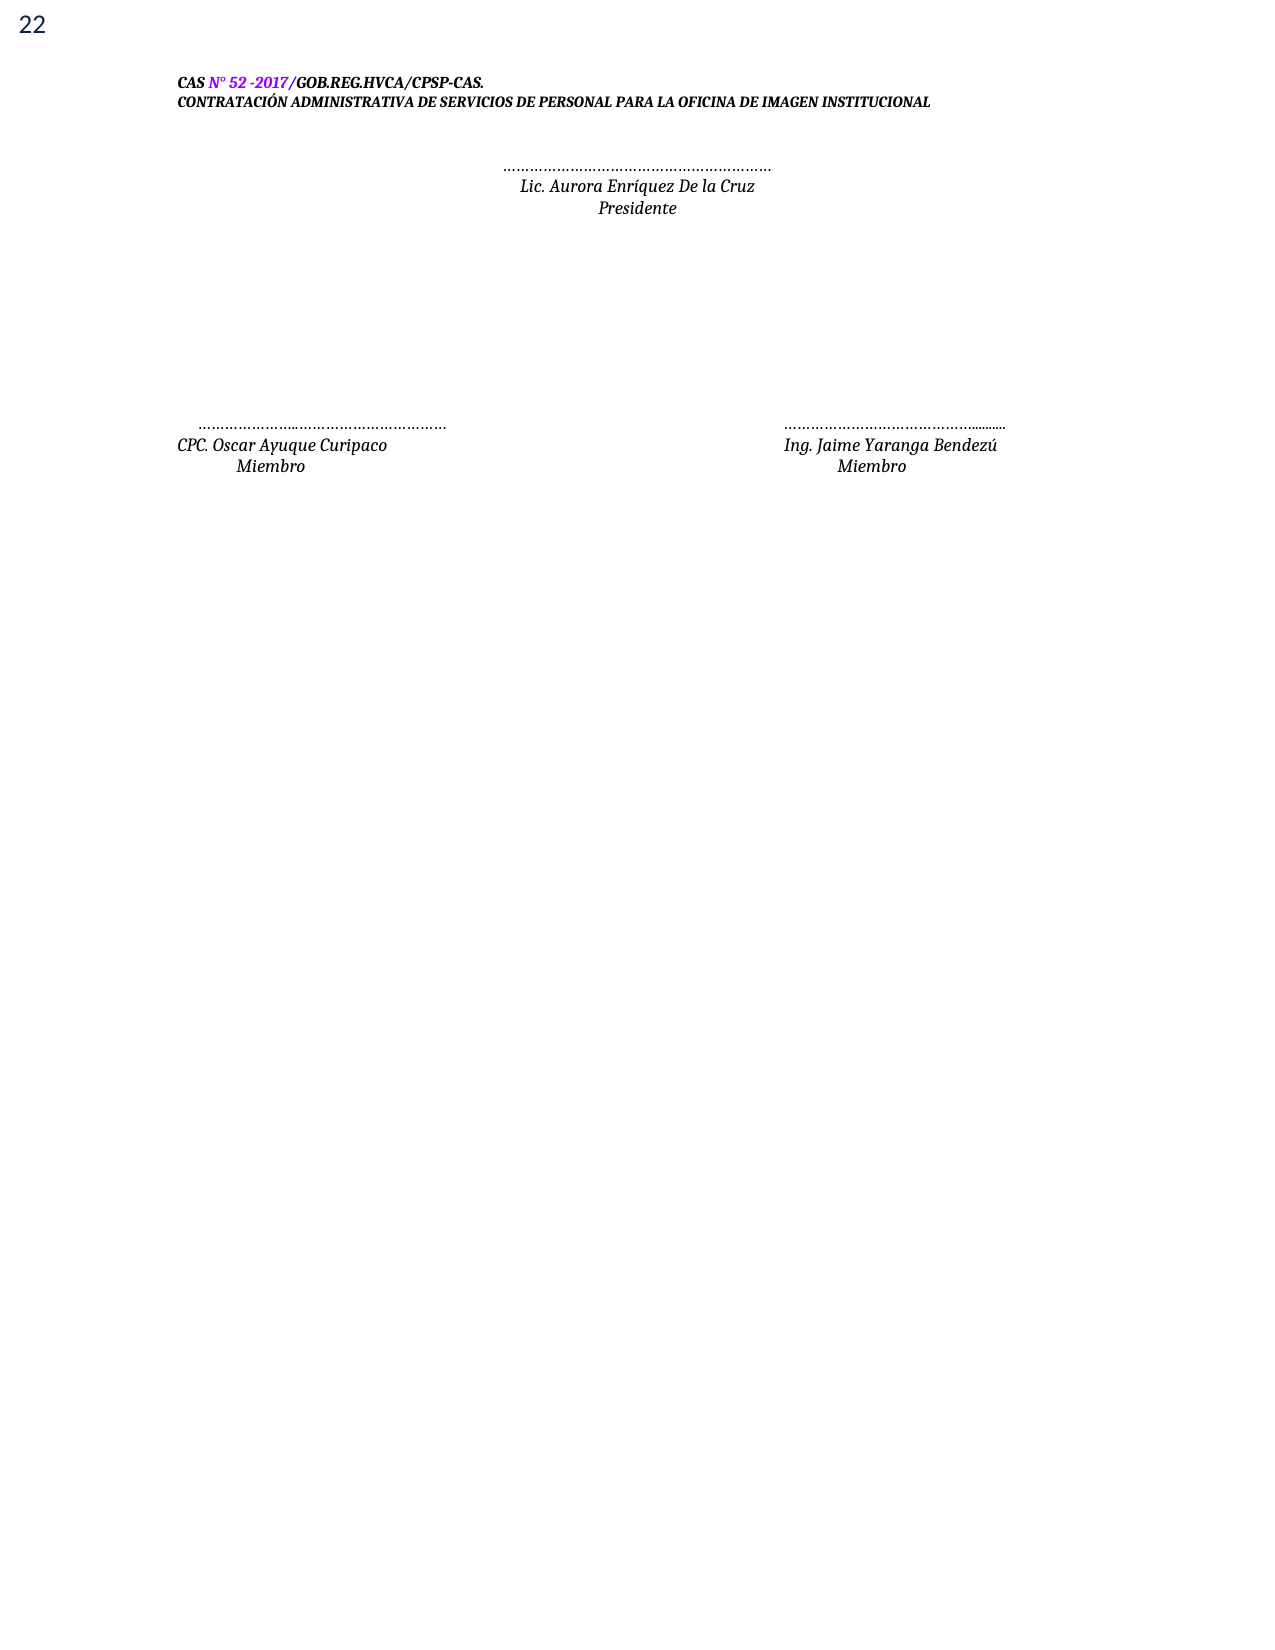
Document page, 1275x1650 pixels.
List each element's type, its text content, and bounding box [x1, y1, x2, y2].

text Lic. Aurora Enríquez De la Cruz [177, 176, 1098, 197]
text …………………..…………………………… …………………………………….......... [177, 413, 1098, 434]
text Presidente [177, 197, 1098, 219]
text …………………………………………………… [177, 154, 1098, 176]
text CPC. Oscar Ayuque Curipaco Ing. Jaime Yaranga Bendezú Miembro Miembro [177, 434, 1098, 477]
